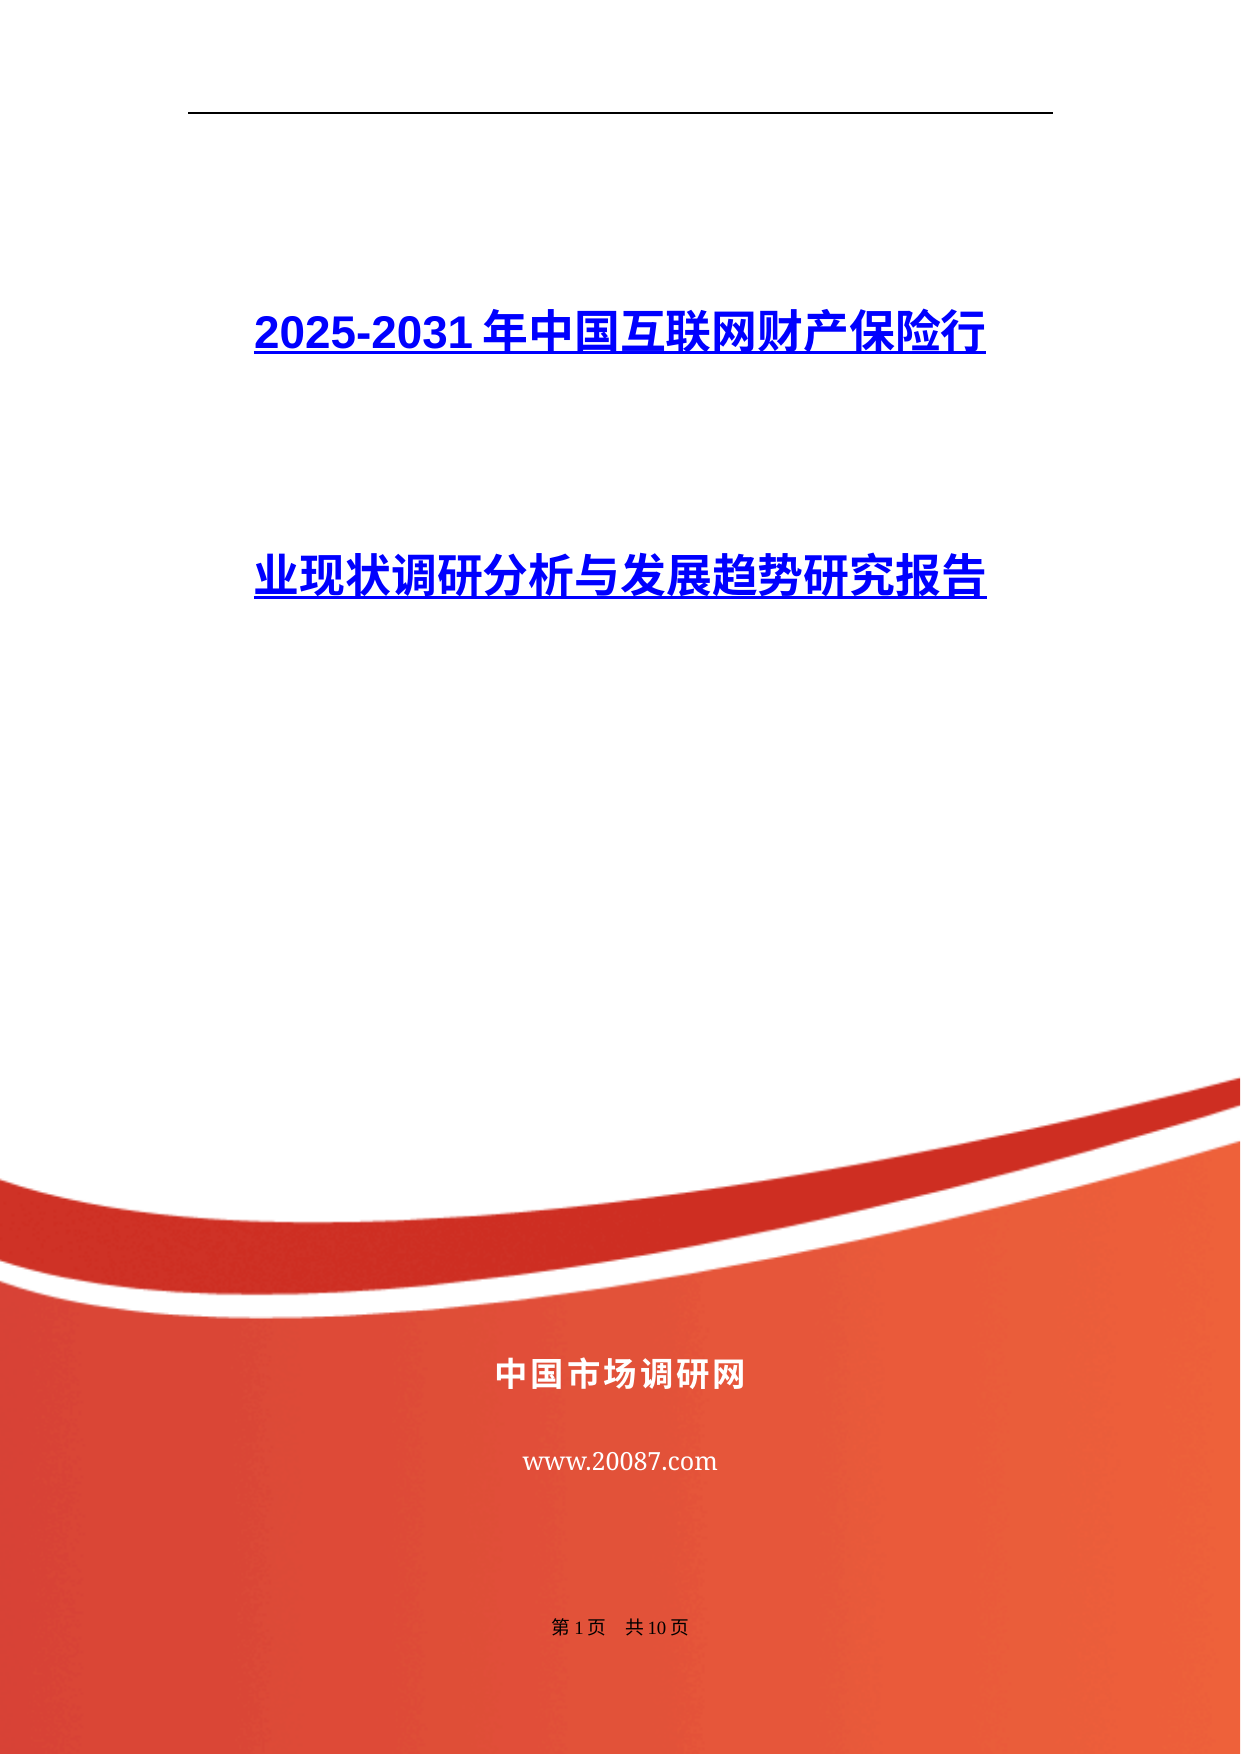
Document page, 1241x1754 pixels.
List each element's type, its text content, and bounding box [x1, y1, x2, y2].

text www.20087.com [187, 1428, 1053, 1493]
subtitle 中国市场调研网 [187, 1339, 1053, 1404]
picture [0, 1006, 1241, 1754]
table_header 2025-2031年中国互联网财产保险行业现状调研分析与发展趋势研究报告 [188, 207, 1053, 773]
